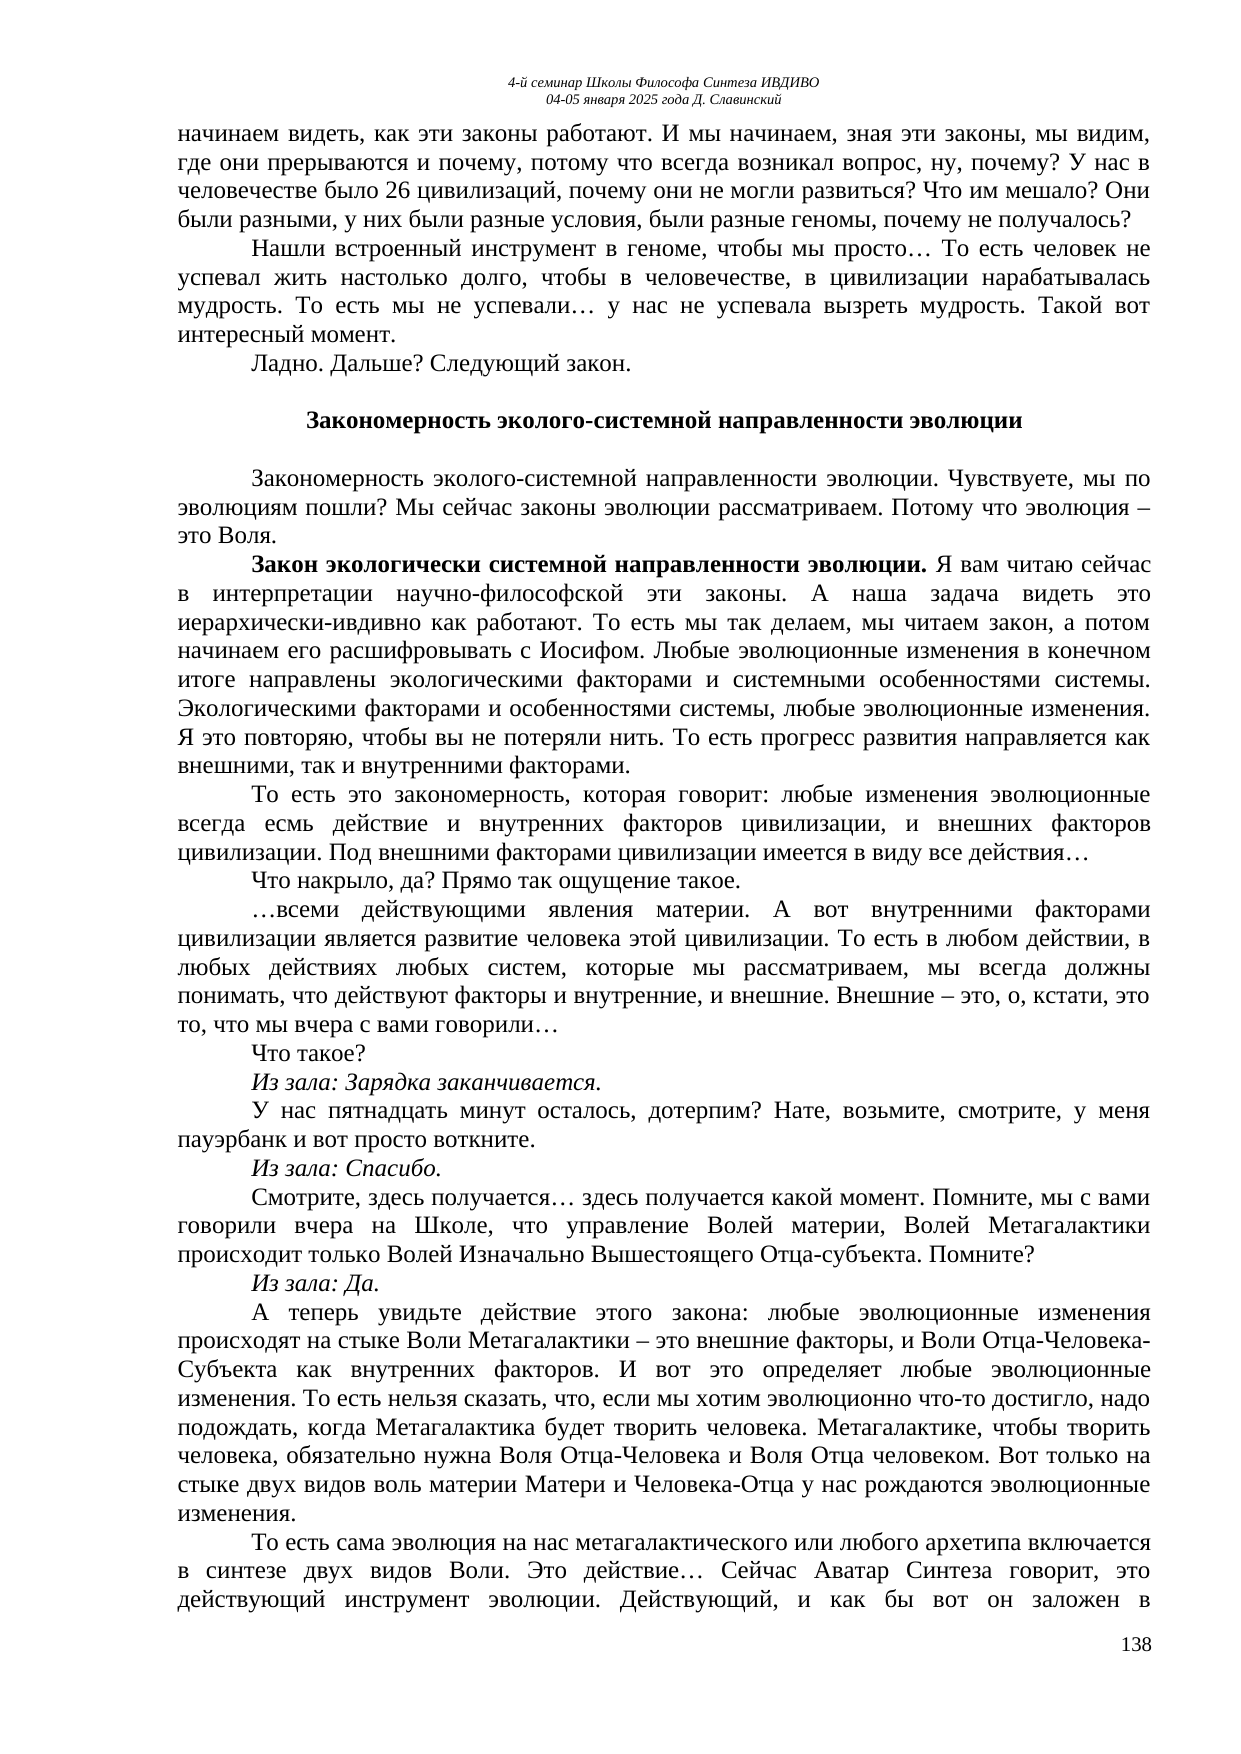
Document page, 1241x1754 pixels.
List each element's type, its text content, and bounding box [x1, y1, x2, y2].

text …всеми действующими явления материи. А вот внутренними факторами цивилизации является развитие человека этой цивилизации. То есть в любом действии, в любых действиях любых систем, которые мы рассматриваем, мы всегда должны понимать, что действуют факторы и внутренние, и внешние. Внешние – это, о, кстати, это то, что мы вчера с вами говорили… [177, 894, 1152, 1038]
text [177, 1527, 1152, 1613]
text Закон экологически системной направленности эволюции. Я вам читаю сейчас в интерпретации научно-философской эти законы. А наша задача видеть это иерархически-ивдивно как работают. То есть мы так делаем, мы читаем закон, а потом начинаем его расшифровывать с Иосифом. Любые эволюционные изменения в конечном итоге направлены экологическими факторами и системными особенностями системы. Экологическими факторами и особенностями системы, любые эволюционные изменения. Я это повторяю, чтобы вы не потеряли нить. То есть прогресс развития направляется как внешними, так и внутренними факторами. [177, 549, 1152, 779]
text Ладно. Дальше? Следующий закон. [177, 348, 1152, 377]
text Смотрите, здесь получается… здесь получается какой момент. Помните, мы с вами говорили вчера на Школе, что управление Волей материи, Волей Метагалактики происходит только Волей Изначально Вышестоящего Отца-субъекта. Помните? [177, 1182, 1152, 1268]
text Закономерность эколого-системной направленности эволюции [177, 406, 1152, 434]
text Что такое? [177, 1038, 1152, 1067]
text Нашли встроенный инструмент в геноме, чтобы мы просто… То есть человек не успевал жить настолько долго, чтобы в человечестве, в цивилизации нарабатывалась мудрость. То есть мы не успевали… у нас не успевала вызреть мудрость. Такой вот интересный момент. [177, 233, 1152, 348]
text У нас пятнадцать минут осталось, дотерпим? Нате, возьмите, смотрите, у меня пауэрбанк и вот просто воткните. [177, 1096, 1152, 1153]
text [177, 118, 1152, 233]
text То есть это закономерность, которая говорит: любые изменения эволюционные всегда есмь действие и внутренних факторов цивилизации, и внешних факторов цивилизации. Под внешними факторами цивилизации имеется в виду все действия… [177, 779, 1152, 866]
text Что накрыло, да? Прямо так ощущение такое. [177, 866, 1152, 894]
text Из зала: Зарядка заканчивается. [177, 1067, 1152, 1096]
text Из зала: Да. [177, 1268, 1152, 1297]
text А теперь увидьте действие этого закона: любые эволюционные изменения происходят на стыке Воли Метагалактики – это внешние факторы, и Воли Отца-Человека-Субъекта как внутренних факторов. И вот это определяет любые эволюционные изменения. То есть нельзя сказать, что, если мы хотим эволюционно что-то достигло, надо подождать, когда Метагалактика будет творить человека. Метагалактике, чтобы творить человека, обязательно нужна Воля Отца-Человека и Воля Отца человеком. Вот только на стыке двух видов воль материи Матери и Человека-Отца у нас рождаются эволюционные изменения. [177, 1297, 1152, 1527]
text Закономерность эколого-системной направленности эволюции. Чувствуете, мы по эволюциям пошли? Мы сейчас законы эволюции рассматриваем. Потому что эволюция – это Воля. [177, 463, 1152, 549]
text Из зала: Спасибо. [177, 1153, 1152, 1182]
